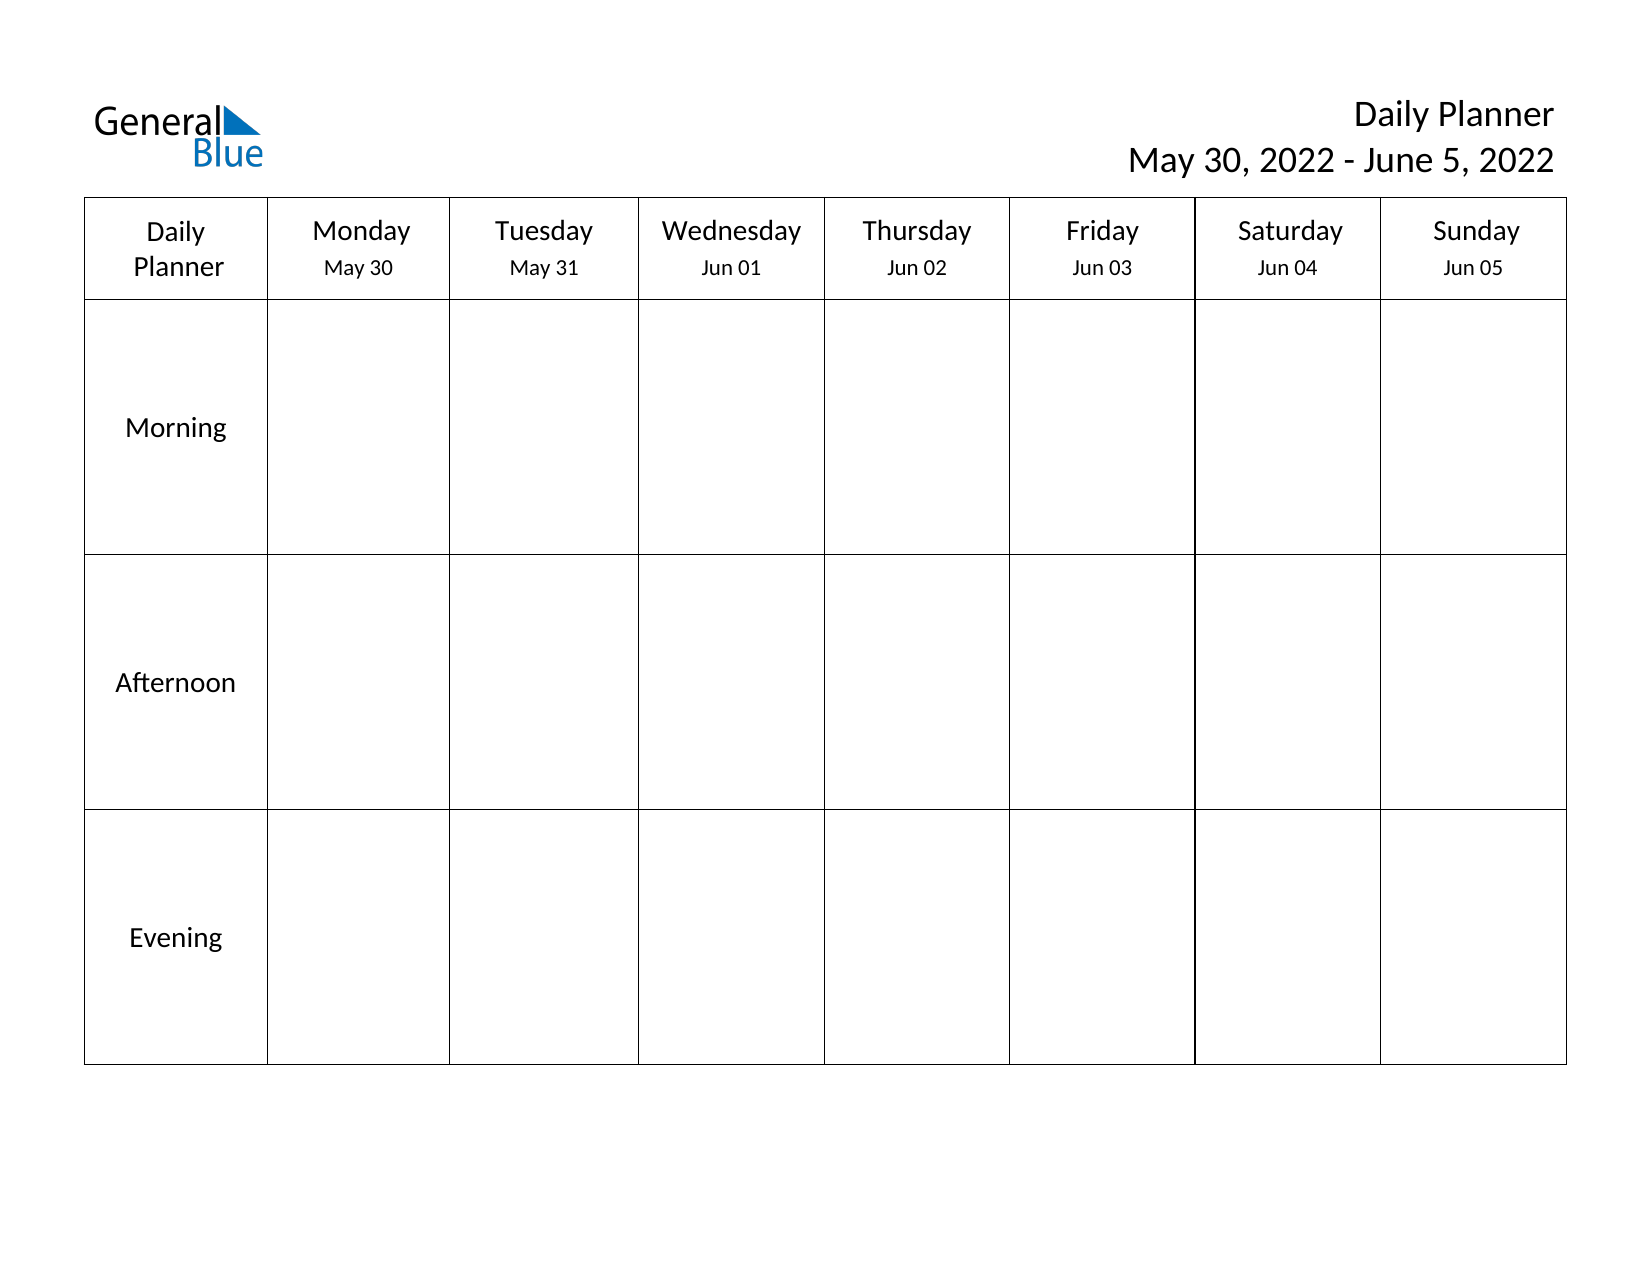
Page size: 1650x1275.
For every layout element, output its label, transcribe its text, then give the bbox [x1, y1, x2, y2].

table_cell [639, 300, 824, 554]
table_cell Thursday Jun 02 [825, 198, 1009, 299]
table_cell Wednesday Jun 01 [639, 198, 824, 299]
table_cell Monday May 30 [268, 198, 449, 299]
table_cell [825, 810, 1009, 1064]
table_cell [1010, 555, 1194, 809]
table_cell [268, 810, 449, 1064]
picture [95, 105, 263, 167]
table_cell [639, 555, 824, 809]
table_cell [1196, 300, 1380, 554]
table_cell [450, 810, 638, 1064]
table_cell [1010, 300, 1194, 554]
table_cell [639, 810, 824, 1064]
table_cell Sunday Jun 05 [1381, 198, 1566, 299]
table_header [84, 75, 449, 197]
table_cell [450, 555, 638, 809]
table_cell [450, 300, 638, 554]
table_cell [1196, 810, 1380, 1064]
table_cell Afternoon [85, 555, 267, 809]
table_header Daily Planner May 30, 2022 - June 5, 2022 [449, 75, 1566, 197]
table_cell [825, 300, 1009, 554]
table_cell [268, 300, 449, 554]
table_cell [268, 555, 449, 809]
table_cell Evening [85, 810, 267, 1064]
table_cell [825, 555, 1009, 809]
table_cell [1196, 555, 1380, 809]
table_cell Saturday Jun 04 [1196, 198, 1380, 299]
table_cell [1381, 555, 1566, 809]
table_cell [1010, 810, 1194, 1064]
table_cell [1381, 810, 1566, 1064]
table_cell Tuesday May 31 [450, 198, 638, 299]
table_cell Friday Jun 03 [1010, 198, 1194, 299]
table_cell Daily Planner [85, 198, 267, 299]
table_cell [1381, 300, 1566, 554]
table_cell Morning [85, 300, 267, 554]
